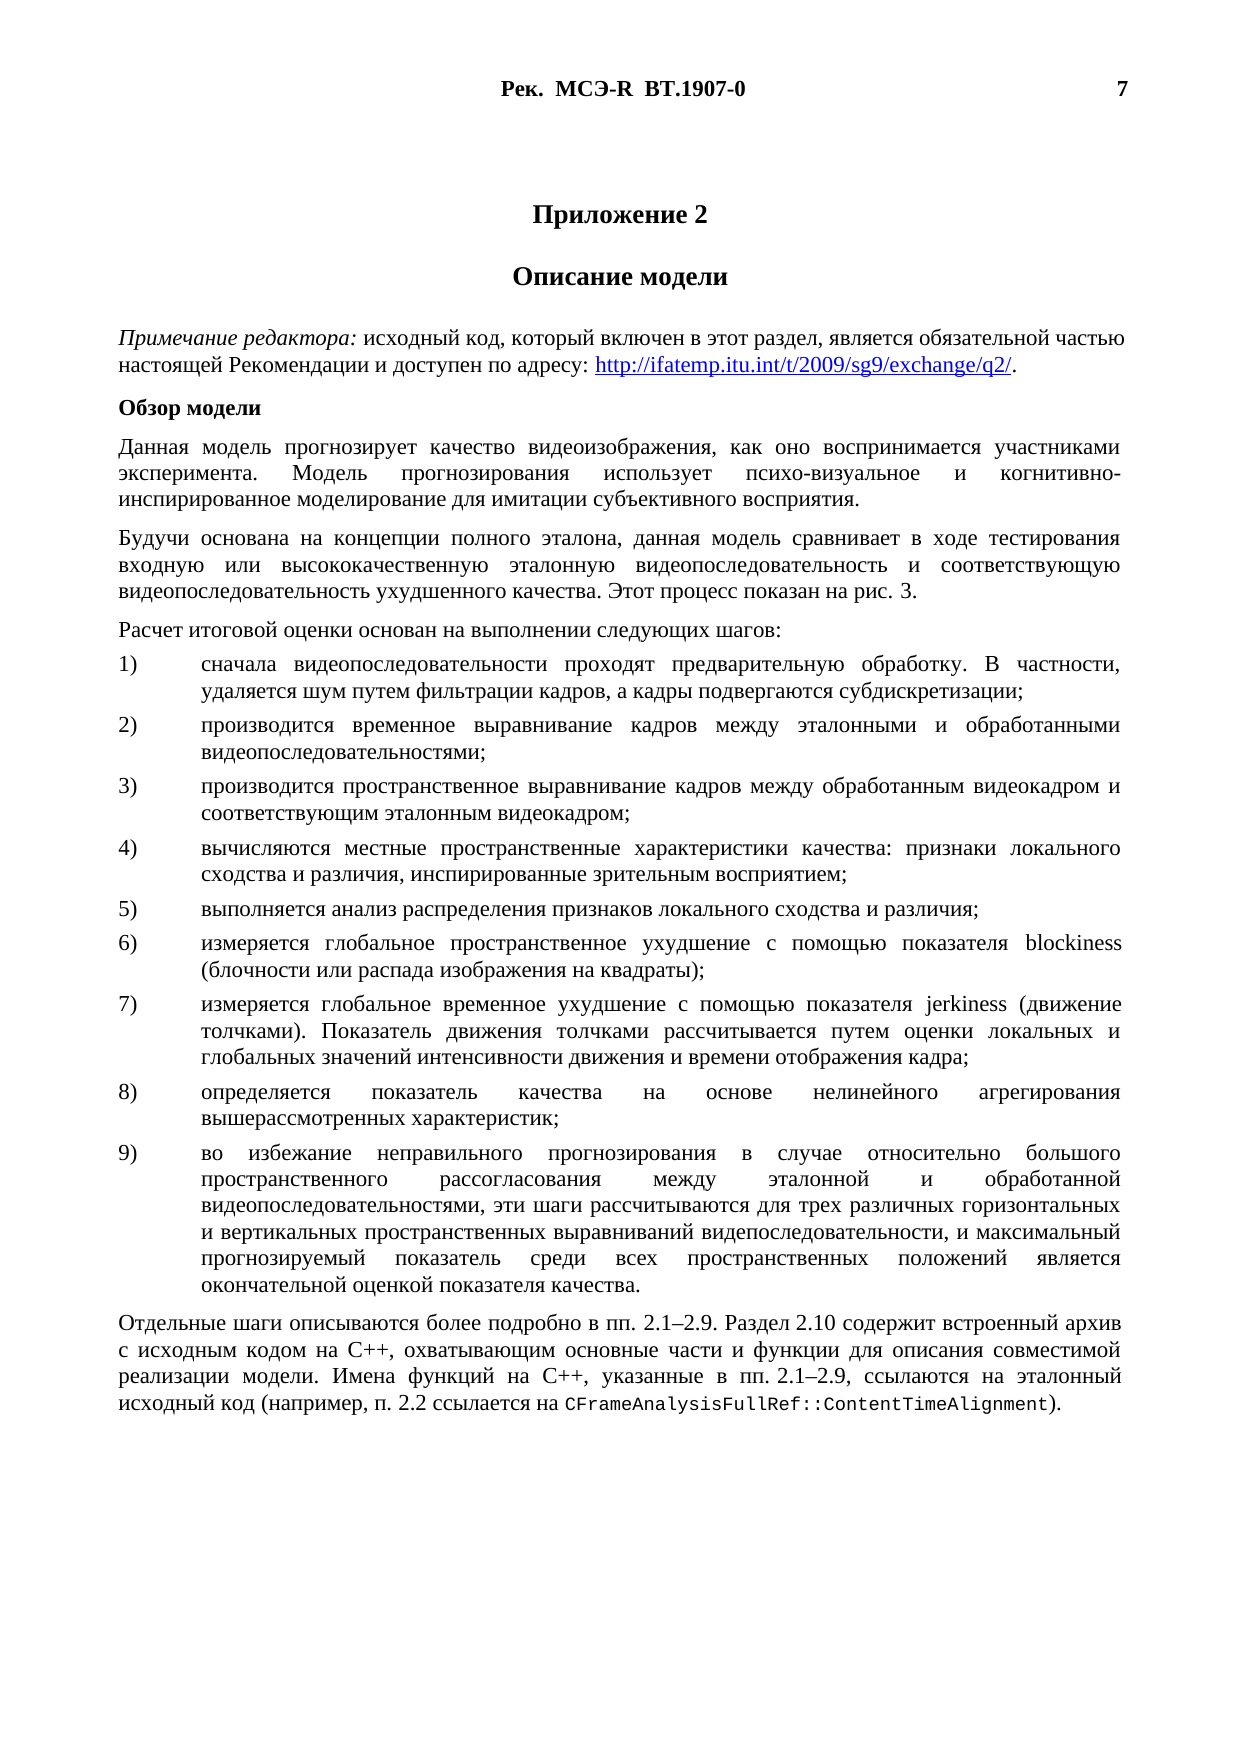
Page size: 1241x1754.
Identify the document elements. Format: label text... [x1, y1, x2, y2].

title Приложение 2 Описание модели [118, 198, 1122, 291]
text Отдельные шаги описываются более подробно в пп. 2.1–2.9. Раздел 2.10 содержит встроенный архив с исходным кодом на С++, охватывающим основные части и функции для описания совместимой реализации модели. Имена функций на С++, указанные в пп. 2.1–2.9, ссылаются на эталонный исходный код (например, п. 2.2 ссылается на CFrameAnalysisFullRef::ContentTimeAlignment). [118, 1309, 1122, 1416]
text 4) вычисляются местные пространственные характеристики качества: признаки локального сходства и различия, инспирированные зрительным восприятием; [118, 834, 1122, 886]
text Расчет итоговой оценки основан на выполнении следующих шагов: [118, 616, 1122, 642]
text 5) выполняется анализ распределения признаков локального сходства и различия; [118, 895, 1122, 921]
text 8) определяется показатель качества на основе нелинейного агрегирования вышерассмотренных характеристик; [118, 1078, 1122, 1131]
text 1) сначала видеопоследовательности проходят предварительную обработку. В частности, удаляется шум путем фильтрации кадров, а кадры подвергаются субдискретизации; [118, 651, 1122, 703]
text 3) производится пространственное выравнивание кадров между обработанным видеокадром и соответствующим эталонным видеокадром; [118, 773, 1122, 825]
text Данная модель прогнозирует качество видеоизображения, как оно воспринимается участниками эксперимента. Модель прогнозирования использует психо-визуальное и когнитивно-инспирированное моделирование для имитации субъективного восприятия. [118, 433, 1122, 512]
text Будучи основана на концепции полного эталона, данная модель сравнивает в ходе тестирования входную или высококачественную эталонную видеопоследовательность и соответствующую видеопоследовательность ухудшенного качества. Этот процесс показан на рис. 3. [118, 524, 1122, 603]
text 2) производится временное выравнивание кадров между эталонными и обработанными видеопоследовательностями; [118, 712, 1122, 764]
title Примечание редактора: исходный код, который включен в этот раздел, является обязательной частью настоящей Рекомендации и доступен по адресу: http://ifatemp.itu.int/t/2009/sg9/exchange/q2/. [118, 324, 1128, 377]
text 9) во избежание неправильного прогнозирования в случае относительно большого пространственного рассогласования между эталонной и обработанной видеопоследовательностями, эти шаги рассчитываются для трех различных горизонтальных и вертикальных пространственных выравниваний видепоследовательности, и максимальный прогнозируемый показатель среди всех пространственных положений является окончательной оценкой показателя качества. [118, 1139, 1122, 1297]
subtitle Обзор модели [118, 394, 1122, 420]
text 7) измеряется глобальное временное ухудшение с помощью показателя jerkiness (движение толчками). Показатель движения толчками рассчитывается путем оценки локальных и глобальных значений интенсивности движения и времени отображения кадра; [118, 990, 1122, 1069]
text 6) измеряется глобальное пространственное ухудшение с помощью показателя blockiness (блочности или распада изображения на квадраты); [118, 929, 1122, 982]
